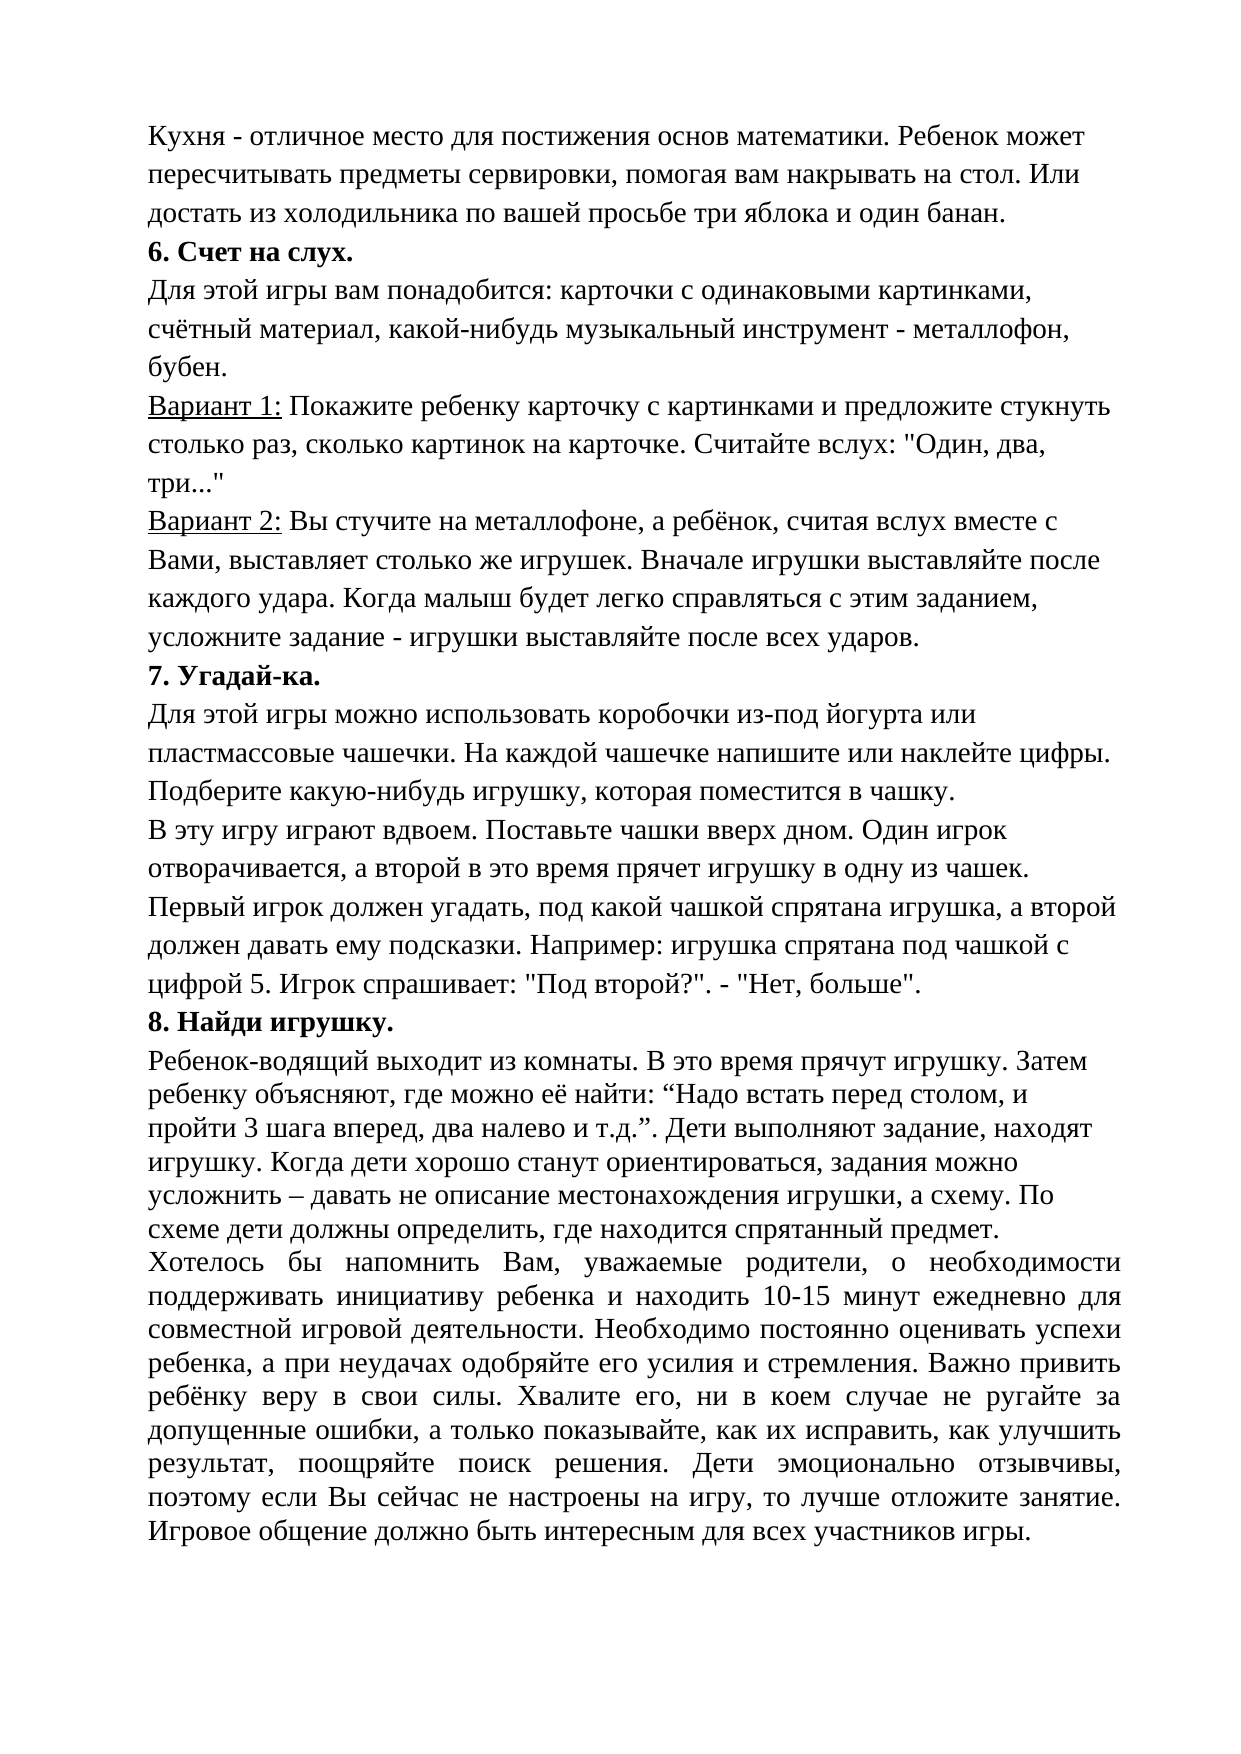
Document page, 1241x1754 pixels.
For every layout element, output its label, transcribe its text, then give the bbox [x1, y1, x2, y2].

text Хотелось бы напомнить Вам, уважаемые родители, о необходимости поддерживать инициативу ребенка и находить 10-15 минут ежедневно для совместной игровой деятельности. Необходимо постоянно оценивать успехи ребенка, а при неудачах одобряйте его усилия и стремления. Важно привить ребёнку веру в свои силы. Хвалите его, ни в коем случае не ругайте за допущенные ошибки, а только показывайте, как их исправить, как улучшить результат, поощряйте поиск решения. Дети эмоционально отзывчивы, поэтому если Вы сейчас не настроены на игру, то лучше отложите занятие. Игровое общение должно быть интересным для всех участников игры. [148, 1244, 1122, 1546]
text Кухня - отличное место для постижения основ математики. Ребенок может пересчитывать предметы сервировки, помогая вам накрывать на стол. Или достать из холодильника по вашей просьбе три яблока и один банан. [148, 118, 1122, 229]
subtitle 8. Найди игрушку. [148, 1004, 1122, 1038]
text Для этой игры можно использовать коробочки из-под йогурта или пластмассовые чашечки. На каждой чашечке напишите или наклейте цифры. Подберите какую-нибудь игрушку, которая поместится в чашку. [148, 696, 1122, 807]
subtitle 6. Счет на слух. [148, 234, 1122, 267]
subtitle 7. Угадай-ка. [148, 658, 1122, 691]
text Ребенок-водящий выходит из комнаты. В это время прячут игрушку. Затем ребенку объясняют, где можно её найти: “Надо встать перед столом, и пройти 3 шага вперед, два налево и т.д.”. Дети выполняют задание, находят игрушку. Когда дети хорошо станут ориентироваться, задания можно усложнить – давать не описание местонахождения игрушки, а схему. По схеме дети должны определить, где находится спрятанный предмет. [148, 1043, 1122, 1244]
text Для этой игры вам понадобится: карточки с одинаковыми картинками, счётный материал, какой-нибудь музыкальный инструмент - металлофон, бубен. [148, 272, 1122, 383]
text Вариант 1: Покажите ребенку карточку с картинками и предложите стукнуть столько раз, сколько картинок на карточке. Считайте вслух: "Один, два, три..." [148, 388, 1122, 498]
text В эту игру играют вдвоем. Поставьте чашки вверх дном. Один игрок отворачивается, а второй в это время прячет игрушку в одну из чашек. Первый игрок должен угадать, под какой чашкой спрятана игрушка, а второй должен давать ему подсказки. Например: игрушка спрятана под чашкой с цифрой 5. Игрок спрашивает: "Под второй?". - "Нет, больше". [148, 812, 1122, 999]
text Вариант 2: Вы стучите на металлофоне, а ребёнок, считая вслух вместе с Вами, выставляет столько же игрушек. Вначале игрушки выставляйте после каждого удара. Когда малыш будет легко справляться с этим заданием, усложните задание - игрушки выставляйте после всех ударов. [148, 503, 1122, 653]
